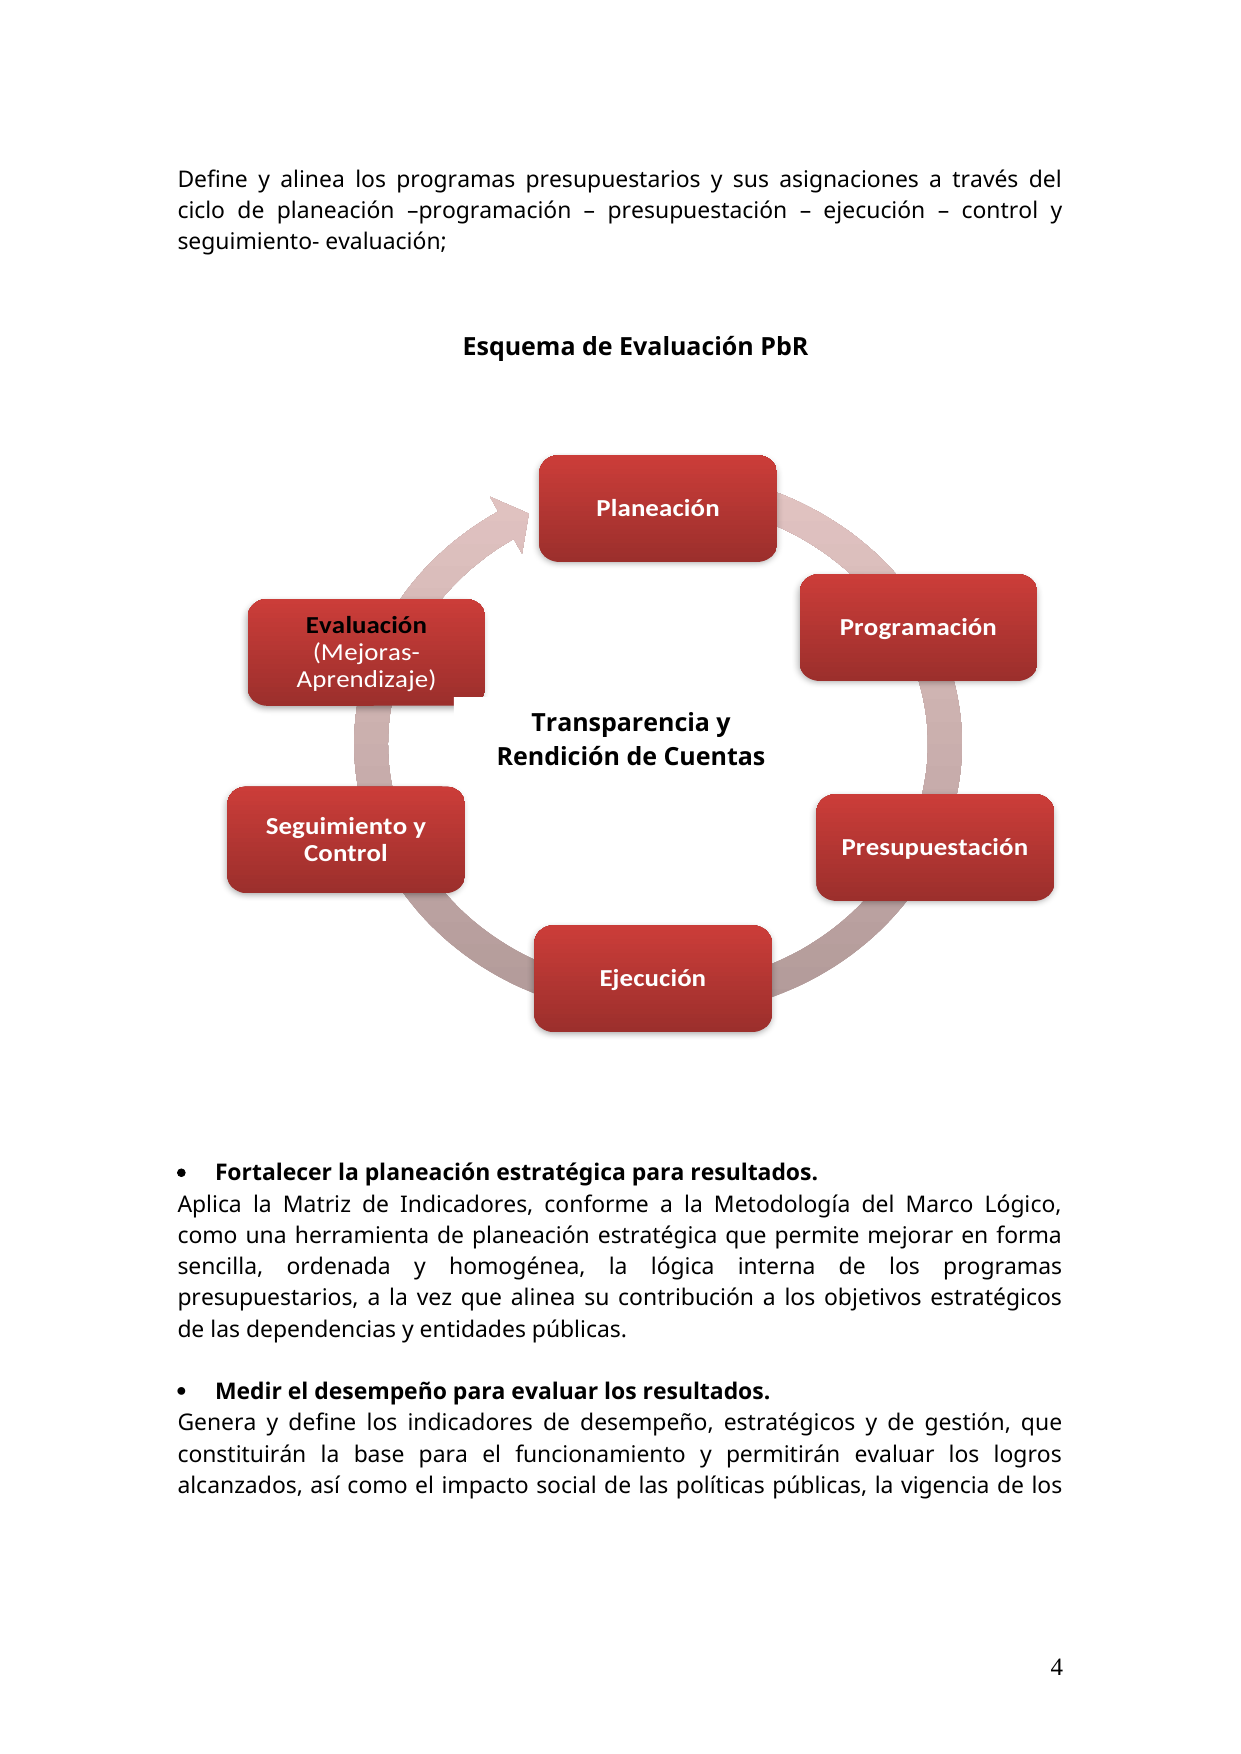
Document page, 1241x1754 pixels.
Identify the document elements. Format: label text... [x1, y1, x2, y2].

text Define y alinea los programas presupuestarios y sus asignaciones a través del ciclo de planeación –programación – presupuestación – ejecución – control y seguimiento- evaluación; [177, 162, 1063, 256]
text Aplica la Matriz de Indicadores, conforme a la Metodología del Marco Lógico, como una herramienta de planeación estratégica que permite mejorar en forma sencilla, ordenada y homogénea, la lógica interna de los programas presupuestarios, a la vez que alinea su contribución a los objetivos estratégicos de las dependencias y entidades públicas. [177, 1188, 1063, 1344]
list Fortalecer la planeación estratégica para resultados. [177, 1156, 1063, 1188]
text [177, 1406, 1063, 1500]
list Medir el desempeño para evaluar los resultados. [177, 1375, 1063, 1406]
